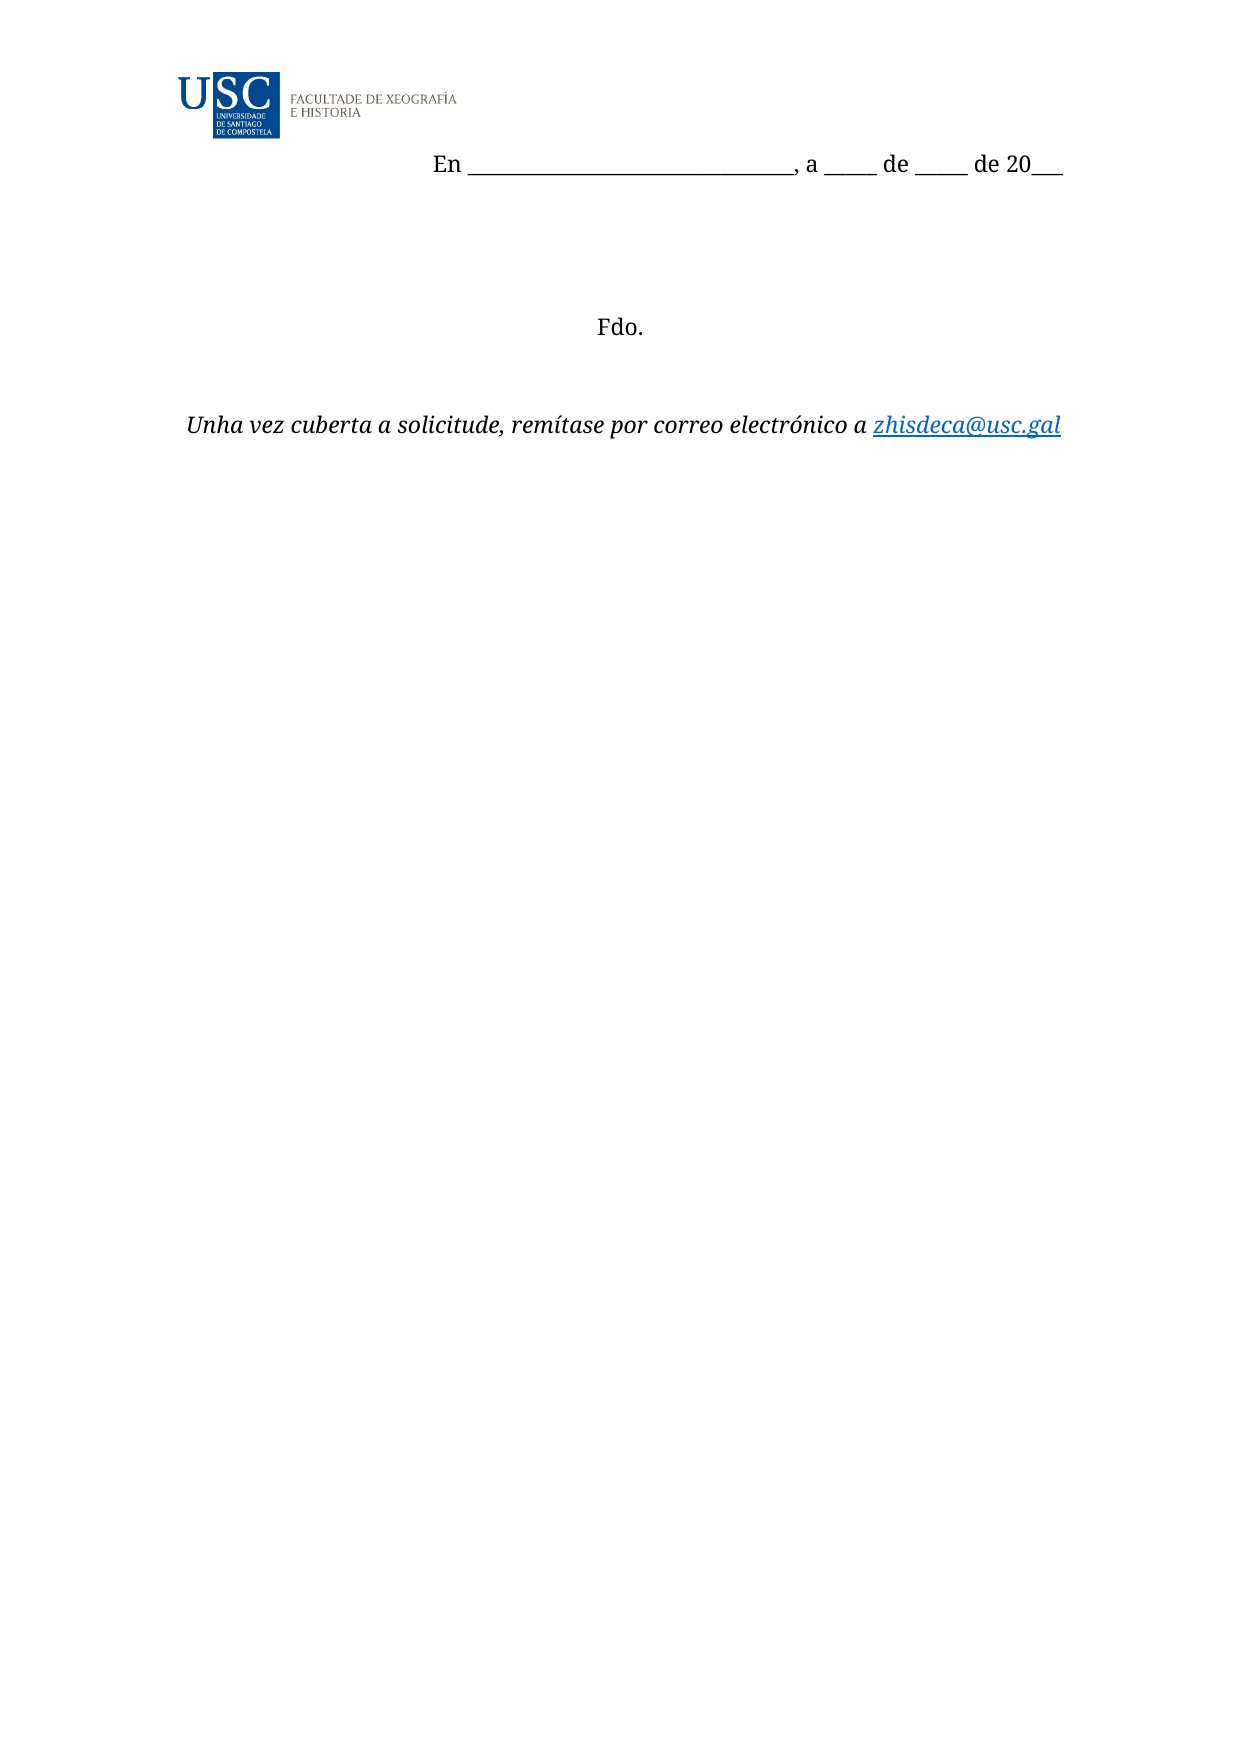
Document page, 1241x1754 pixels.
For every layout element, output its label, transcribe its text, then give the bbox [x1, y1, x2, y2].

text Unha vez cuberta a solicitude, remítase por correo electrónico a zhisdeca@usc.gal [177, 409, 1063, 440]
picture [177, 64, 583, 143]
text En _______________________________, a _____ de _____ de 20___ [177, 148, 1063, 179]
text Fdo. [177, 311, 1063, 342]
